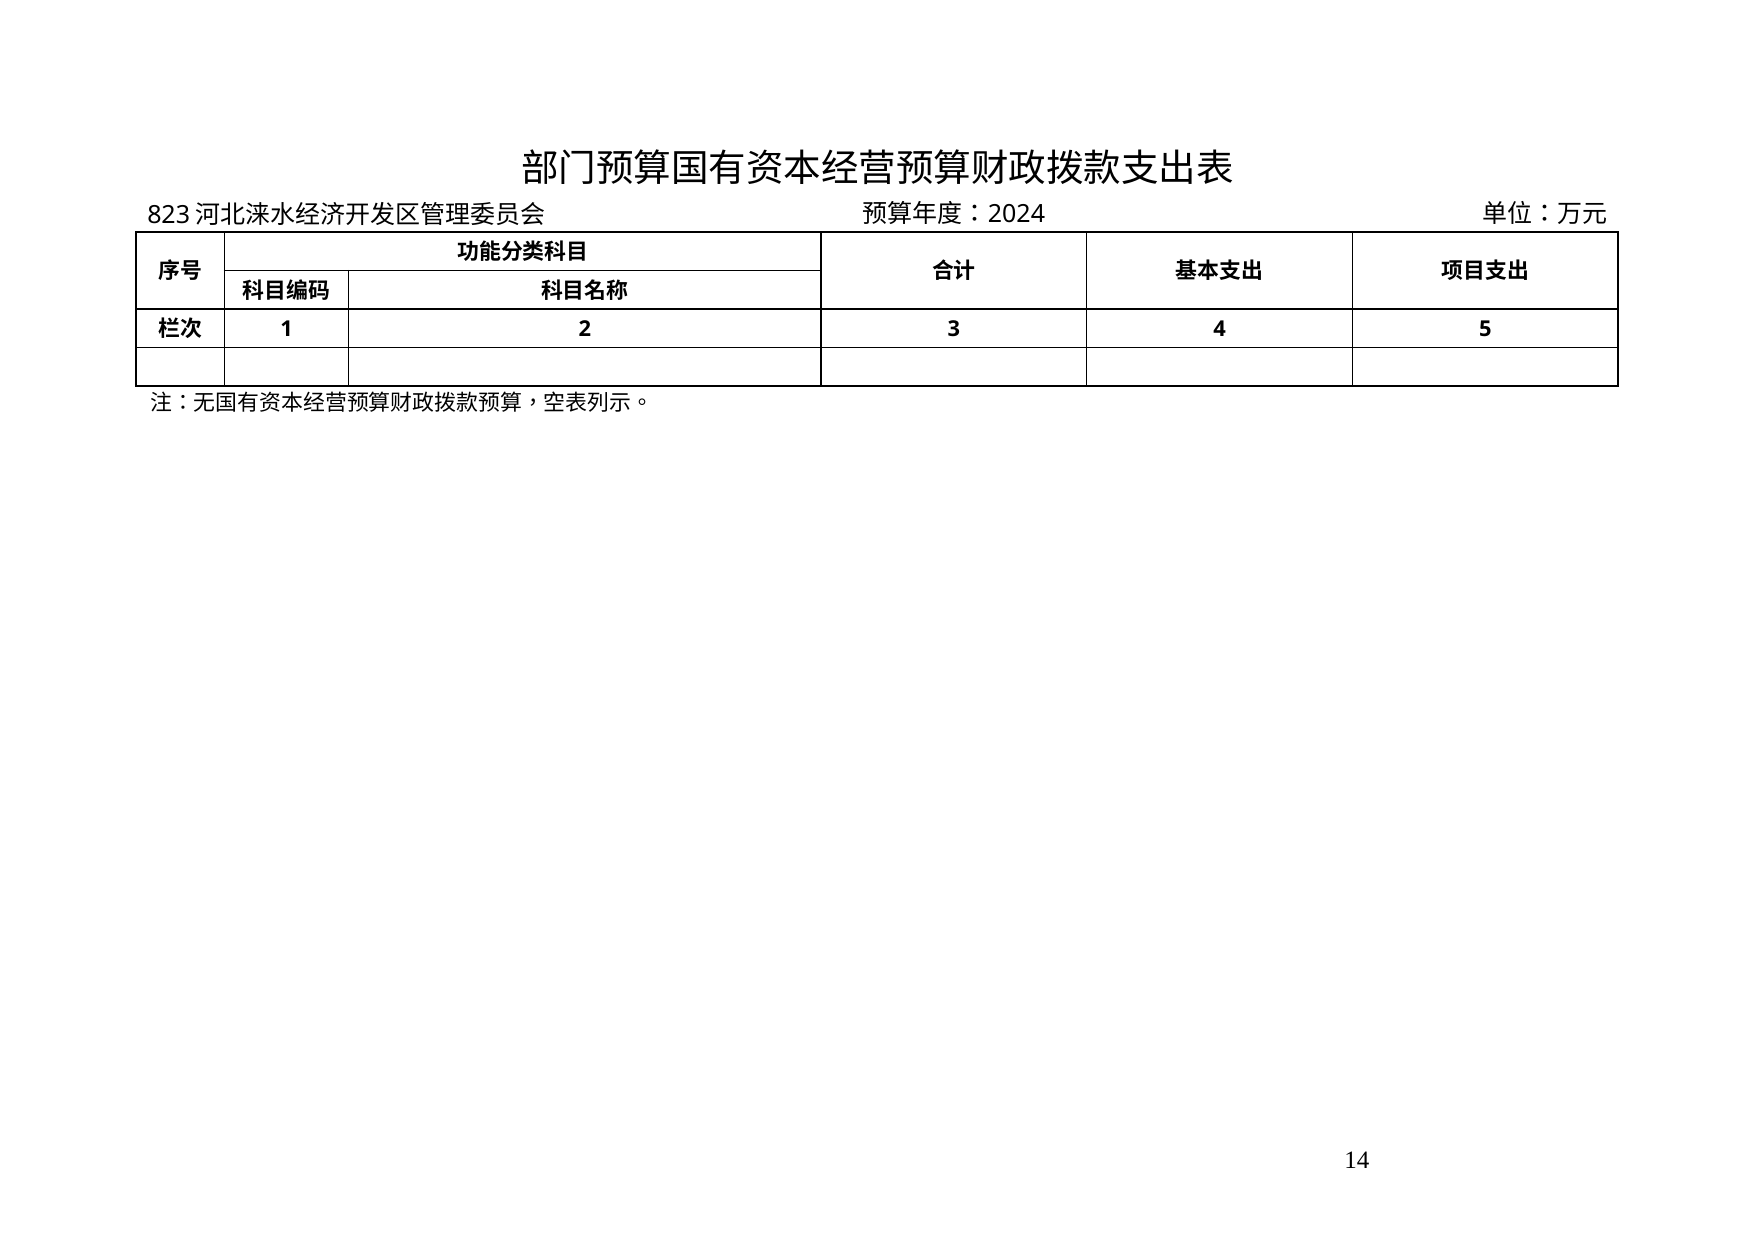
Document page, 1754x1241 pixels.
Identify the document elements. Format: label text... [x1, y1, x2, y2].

table_cell 序号 [137, 233, 224, 308]
table_cell 基本支出 [1087, 233, 1352, 308]
table_cell 项目支出 [1353, 233, 1617, 308]
table_cell 合计 [822, 233, 1086, 308]
table_header 预算年度：2024 [822, 195, 1086, 231]
table_cell [225, 348, 348, 385]
table_cell [137, 348, 224, 385]
table_cell 科目编码 [225, 271, 348, 308]
table_cell 功能分类科目 [225, 233, 820, 270]
text 部门预算国有资本经营预算财政拨款支出表 [106, 142, 1648, 193]
table_cell 4 [1087, 310, 1352, 347]
table_cell [349, 348, 820, 385]
table_cell [822, 348, 1086, 385]
table_cell 2 [349, 310, 820, 347]
text 注：无国有资本经营预算财政拨款预算，空表列示。 [106, 387, 1648, 416]
table_cell 3 [822, 310, 1086, 347]
table_header 单位：万元 [1087, 195, 1617, 231]
table_cell [1353, 348, 1617, 385]
table_cell 1 [225, 310, 348, 347]
table_cell 5 [1353, 310, 1617, 347]
table_cell 栏次 [137, 310, 224, 347]
table_cell 科目名称 [349, 271, 820, 308]
table_cell [1087, 348, 1352, 385]
table_header 823河北涞水经济开发区管理委员会 [137, 195, 820, 231]
